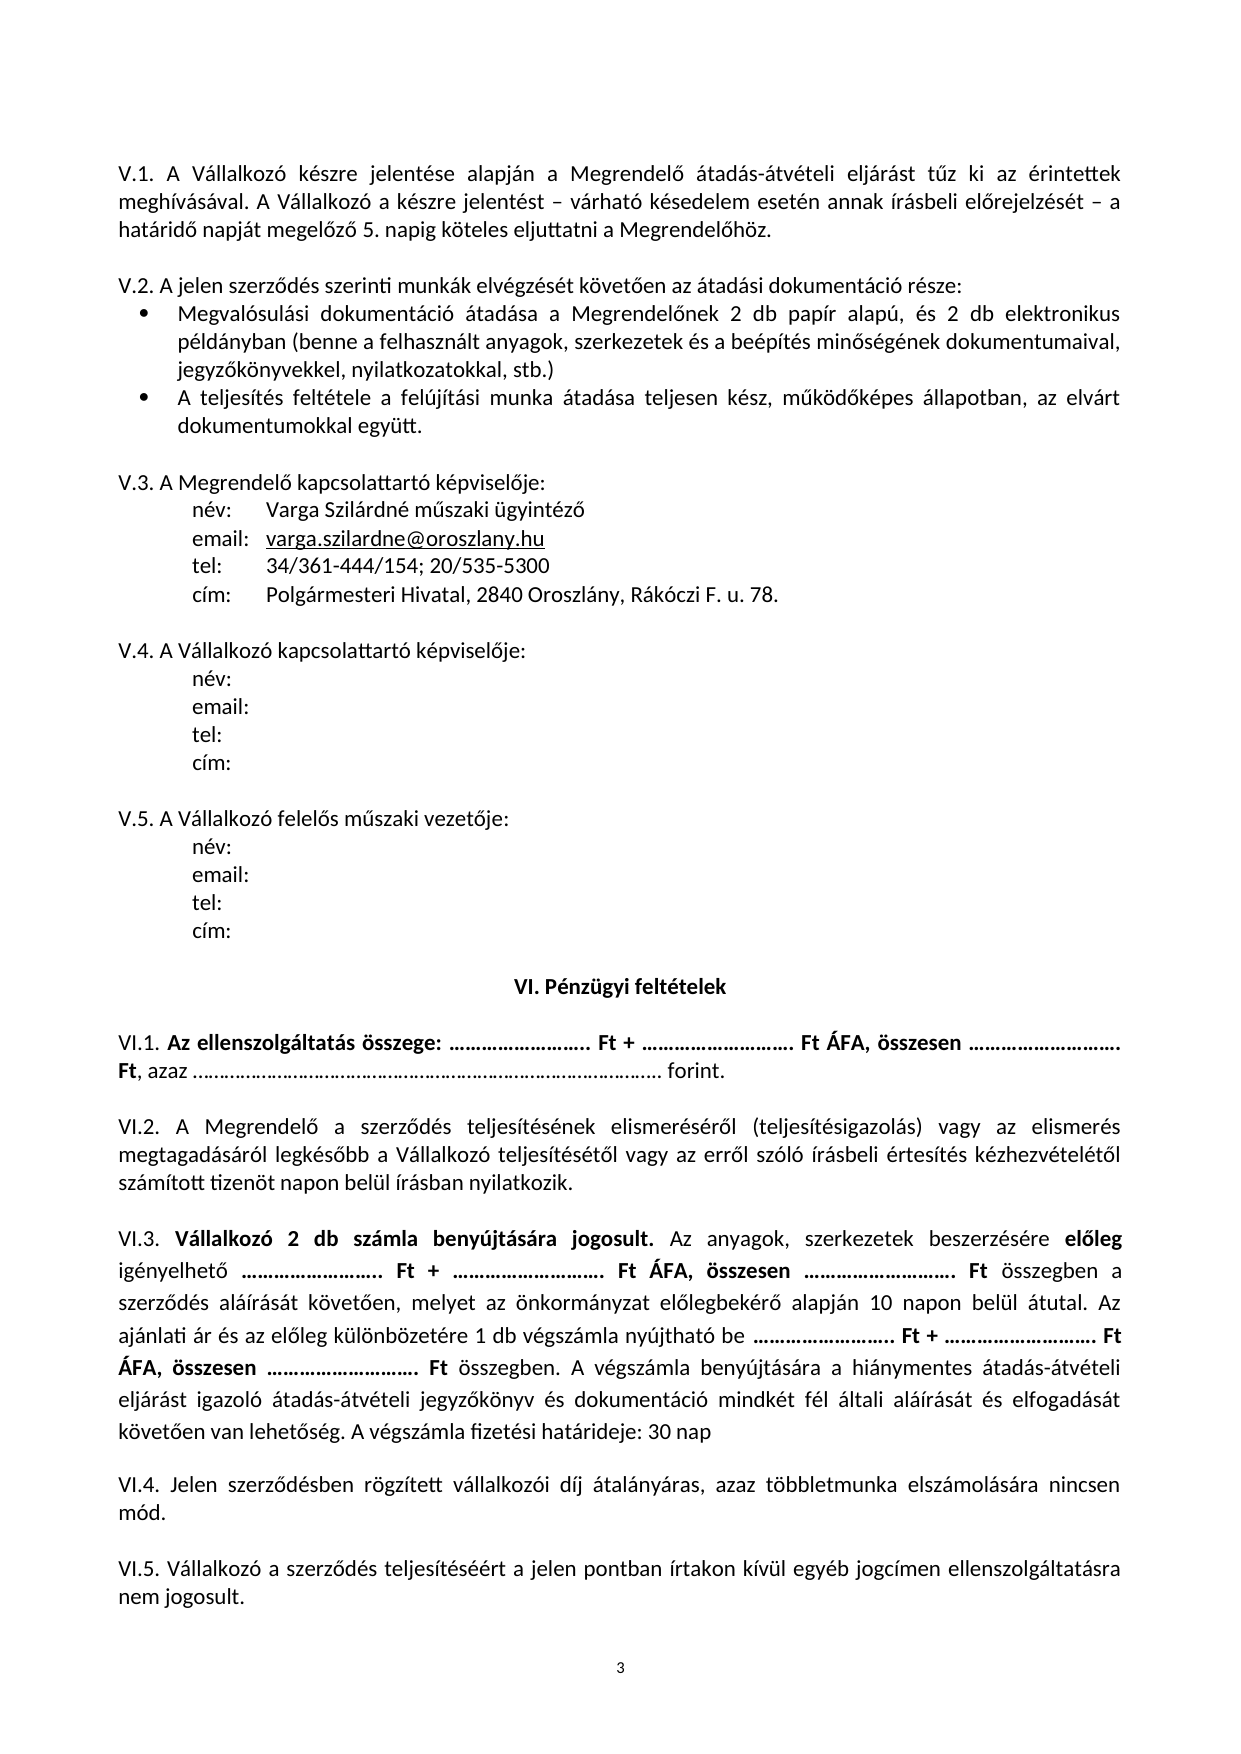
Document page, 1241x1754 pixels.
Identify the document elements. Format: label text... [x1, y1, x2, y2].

text V.1. A Vállalkozó készre jelentése alapján a Megrendelő átadás-átvételi eljárást tűz ki az érintettek meghívásával. A Vállalkozó a készre jelentést – várható késedelem esetén annak írásbeli előrejelzését – a határidő napját megelőző 5. napig köteles eljuttatni a Megrendelőhöz. [118, 159, 1122, 243]
text tel: [192, 888, 1122, 916]
list Megvalósulási dokumentáció átadása a Megrendelőnek 2 db papír alapú, és 2 db elektronikus példányban (benne a felhasznált anyagok, szerkezetek és a beépítés minőségének dokumentumaival, jegyzőkönyvekkel, nyilatkozatokkal, stb.) [140, 299, 1122, 383]
text email: [192, 692, 1122, 720]
text cím: Polgármesteri Hivatal, 2840 Oroszlány, Rákóczi F. u. 78. [192, 580, 1122, 608]
text V.5. A Vállalkozó felelős műszaki vezetője: [118, 804, 1122, 832]
text tel: 34/361-444/154; 20/535-5300 [192, 552, 1122, 580]
text VI.2. A Megrendelő a szerződés teljesítésének elismeréséről (teljesítésigazolás) vagy az elismerés megtagadásáról legkésőbb a Vállalkozó teljesítésétől vagy az erről szóló írásbeli értesítés kézhezvételétől számított tizenöt napon belül írásban nyilatkozik. [118, 1112, 1122, 1196]
list VI.3. Vállalkozó 2 db számla benyújtására jogosult. Az anyagok, szerkezetek beszerzésére előleg igényelhető …………………….. Ft + ………………………. Ft ÁFA, összesen ………………………. Ft összegben a szerződés aláírását követően, melyet az önkormányzat előlegbekérő alapján 10 napon belül átutal. Az ajánlati ár és az előleg különbözetére 1 db végszámla nyújtható be …………………….. Ft + ………………………. Ft ÁFA, összesen ………………………. Ft összegben. A végszámla benyújtására a hiánymentes átadás-átvételi eljárást igazoló átadás-átvételi jegyzőkönyv és dokumentáció mindkét fél általi aláírását és elfogadását követően van lehetőség. A végszámla fizetési határideje: 30 nap [118, 1224, 1122, 1445]
text VI.1. Az ellenszolgáltatás összege: …………………….. Ft + ………………………. Ft ÁFA, összesen ………………………. Ft, azaz …………………………………………………………………………….. forint. [118, 1028, 1122, 1084]
list A teljesítés feltétele a felújítási munka átadása teljesen kész, működőképes állapotban, az elvárt dokumentumokkal együtt. [140, 383, 1122, 439]
text VI. Pénzügyi feltételek [118, 972, 1122, 1000]
text név: [192, 832, 1122, 860]
text cím: [192, 916, 1122, 944]
text V.3. A Megrendelő kapcsolattartó képviselője: [118, 468, 1122, 496]
text VI.4. Jelen szerződésben rögzített vállalkozói díj átalányáras, azaz többletmunka elszámolására nincsen mód. [118, 1470, 1122, 1526]
text V.4. A Vállalkozó kapcsolattartó képviselője: [118, 636, 1122, 664]
text tel: [192, 720, 1122, 748]
text email: [192, 860, 1122, 888]
text VI.5. Vállalkozó a szerződés teljesítéséért a jelen pontban írtakon kívül egyéb jogcímen ellenszolgáltatásra nem jogosult. [118, 1554, 1122, 1610]
text cím: [192, 748, 1122, 776]
text név: Varga Szilárdné műszaki ügyintéző [192, 496, 1122, 524]
text név: [192, 664, 1122, 692]
text email: varga.szilardne@oroszlany.hu [192, 524, 1122, 552]
text V.2. A jelen szerződés szerinti munkák elvégzését követően az átadási dokumentáció része: [118, 271, 1122, 299]
